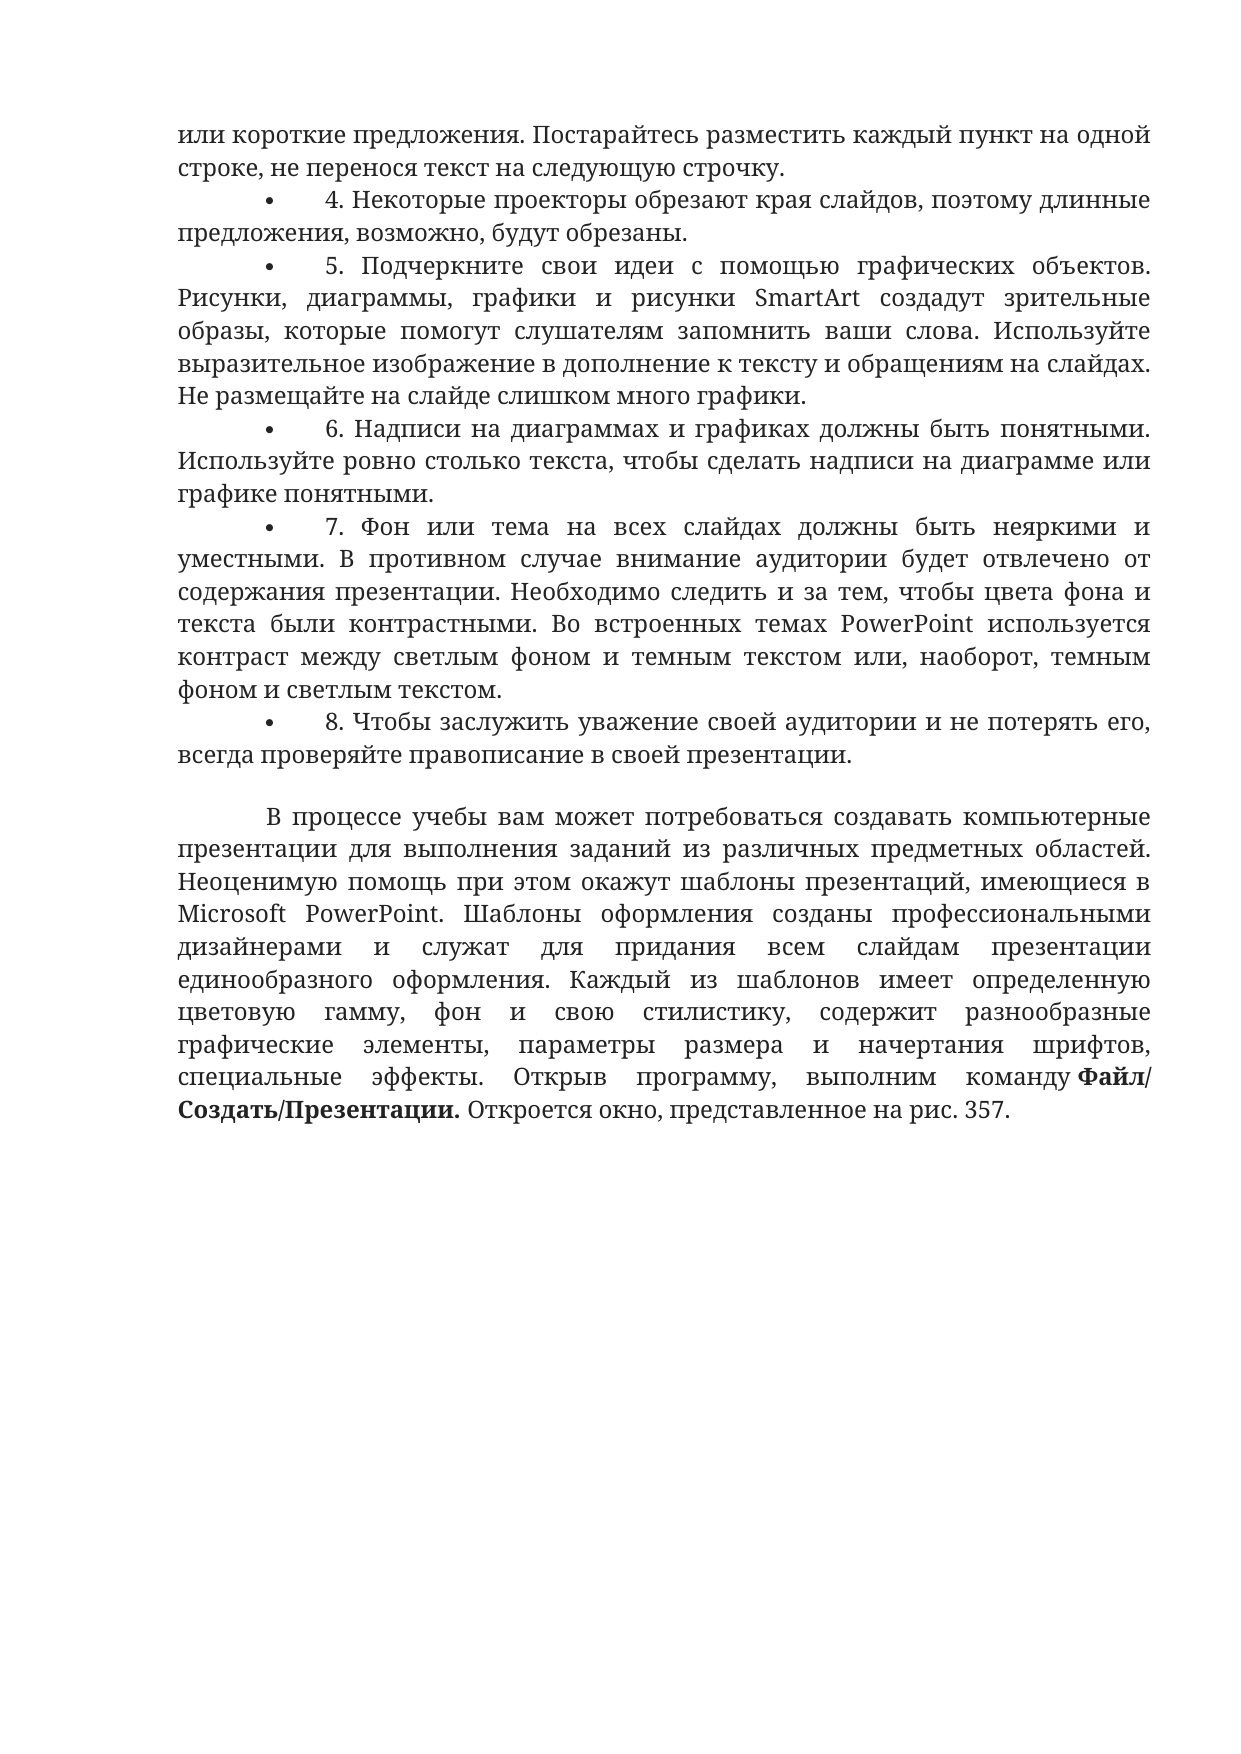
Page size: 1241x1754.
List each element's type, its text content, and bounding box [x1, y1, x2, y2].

list 4. Некоторые проекторы обрезают края слайдов, поэтому длинные предложения, возможно, будут обрезаны. [177, 183, 1152, 248]
text В процессе учебы вам может потребоваться создавать компьютерные презентации для выполнения заданий из различных предметных областей. Неоценимую помощь при этом окажут шаблоны презентаций, имеющиеся в Microsoft PowerPoint. Шаблоны оформления созданы профессиональными дизайнерами и служат для придания всем слайдам презентации единообразного оформления. Каждый из шаблонов имеет определенную цветовую гамму, фон и свою стилистику, содержит разнообразные графические элементы, параметры размера и начертания шрифтов, специальные эффекты. Открыв программу, выполним команду Файл/ Создать/Презентации. Откроется окно, представленное на рис. 357. [177, 799, 1152, 1125]
list 5. Подчеркните свои идеи с помощью графических объектов. Рисунки, диаграммы, графики и рисунки SmartArt создадут зрительные образы, которые помогут слушателям запомнить ваши слова. Используйте выразительное изображение в дополнение к тексту и обращениям на слайдах. Не размещайте на слайде слишком много графики. [177, 248, 1152, 412]
list 8. Чтобы заслужить уважение своей аудитории и не потерять его, всегда проверяйте правописание в своей презентации. [177, 705, 1152, 770]
list 7. Фон или тема на всех слайдах должны быть неяркими и уместными. В противном случае внимание аудитории будет отвлечено от содержания презентации. Необходимо следить и за тем, чтобы цвета фона и текста были контрастными. Во встроенных темах PowerPoint используется контраст между светлым фоном и темным текстом или, наоборот, темным фоном и светлым текстом. [177, 509, 1152, 705]
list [177, 118, 1152, 183]
list 6. Надписи на диаграммах и графиках должны быть понятными. Используйте ровно столько текста, чтобы сделать надписи на диаграмме или графике понятными. [177, 412, 1152, 509]
